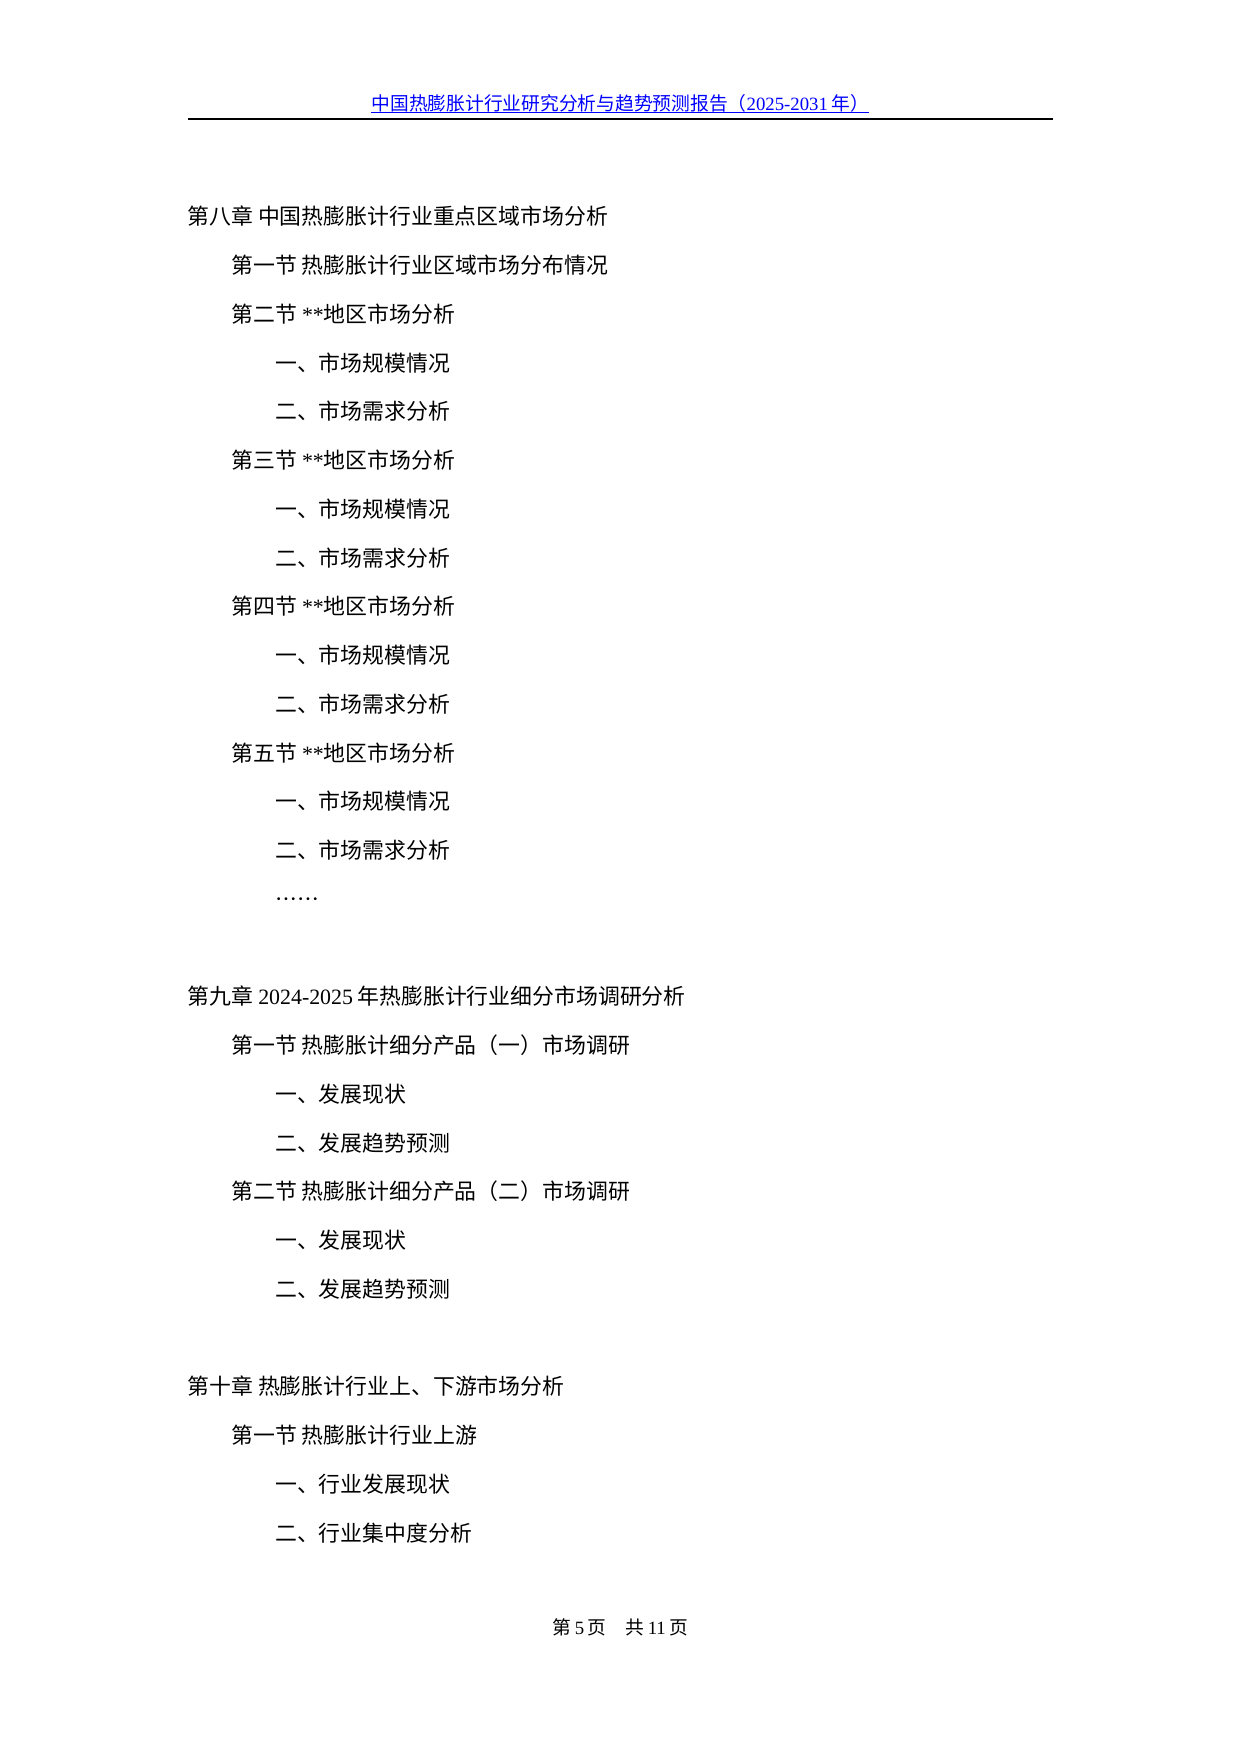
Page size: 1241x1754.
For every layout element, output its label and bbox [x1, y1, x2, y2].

text [187, 150, 1053, 1548]
